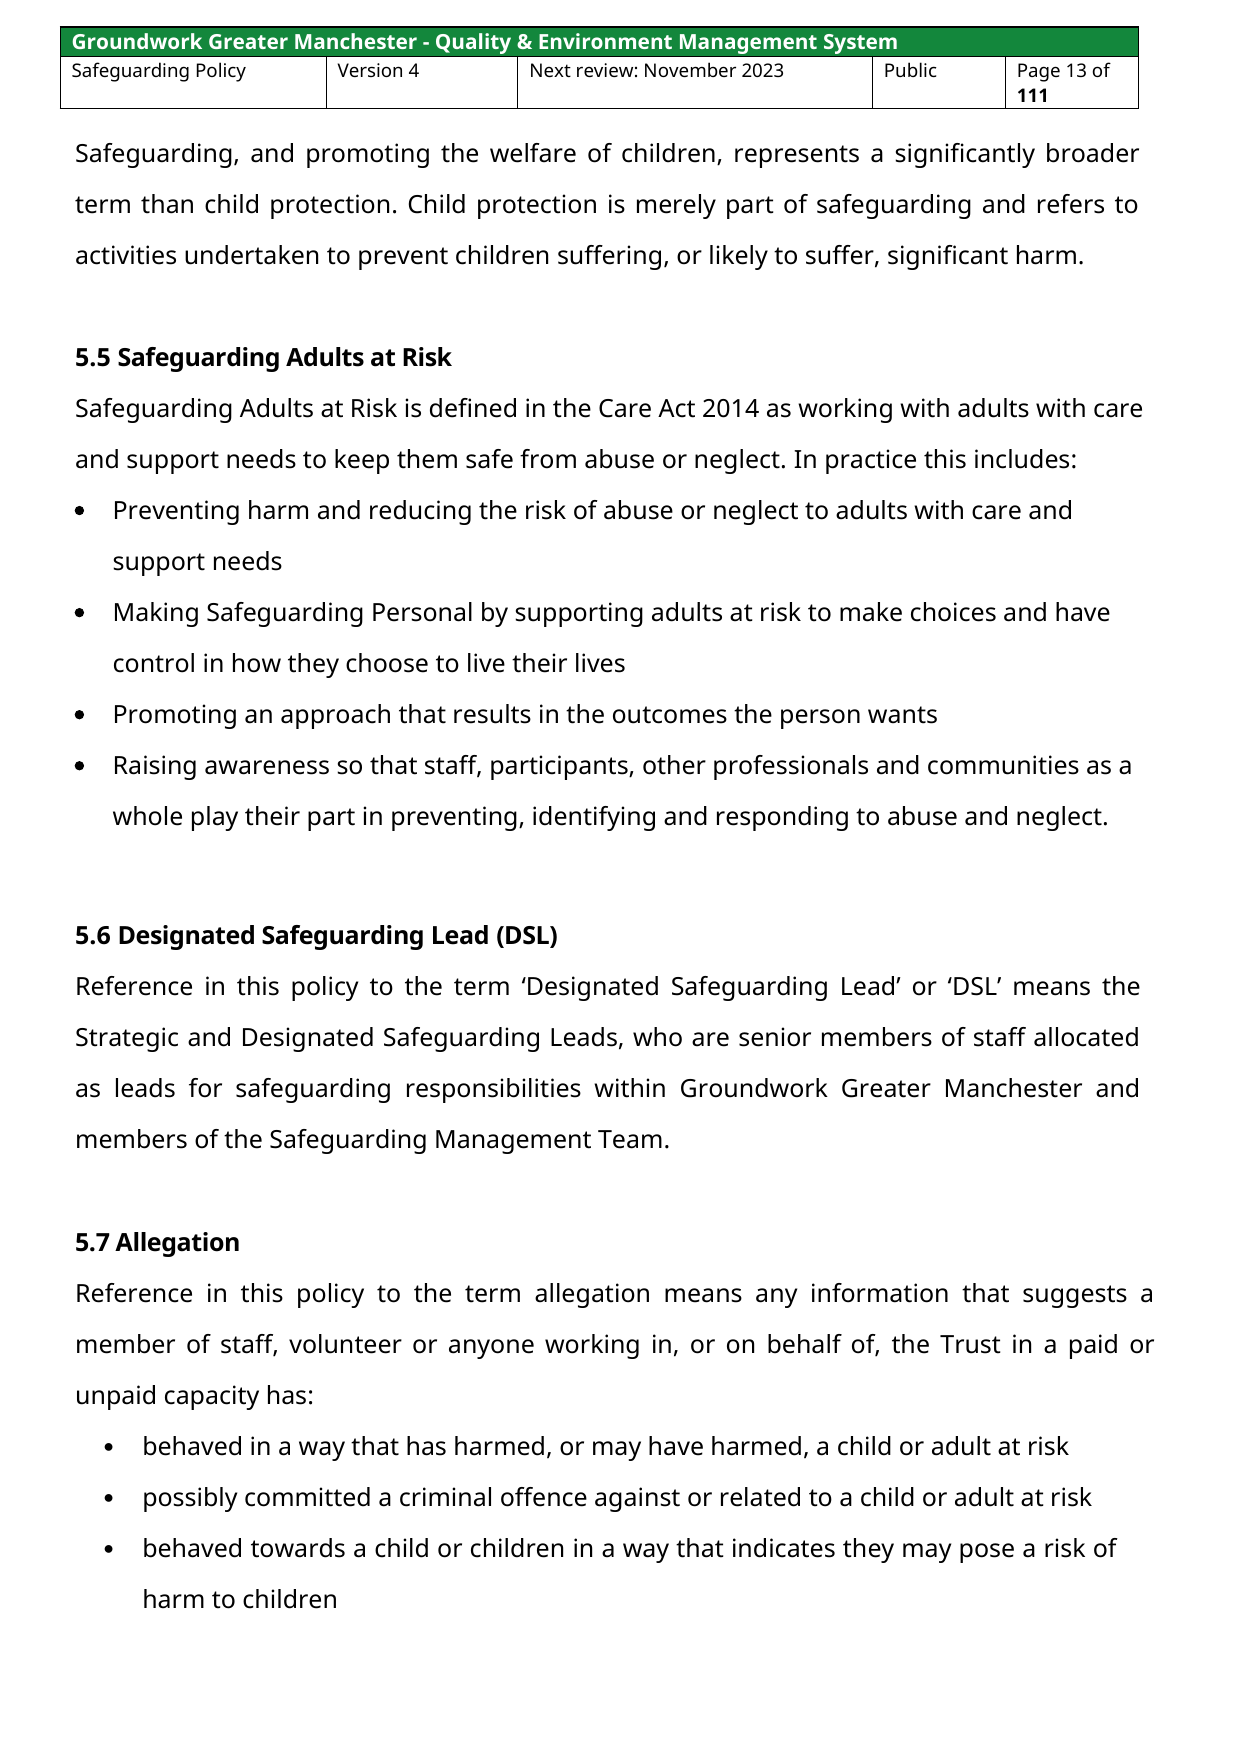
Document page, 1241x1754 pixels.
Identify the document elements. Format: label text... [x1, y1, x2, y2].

list possibly committed a criminal offence against or related to a child or adult at risk [104, 1480, 1119, 1514]
list Raising awareness so that staff, participants, other professionals and communities as a whole play their part in preventing, identifying and responding to abuse and neglect. [75, 748, 1165, 833]
list behaved towards a child or children in a way that indicates they may pose a risk of harm to children [104, 1531, 1119, 1616]
subtitle 5.6 Designated Safeguarding Lead (DSL) [75, 918, 1165, 952]
subtitle 5.5 Safeguarding Adults at Risk [75, 339, 1165, 373]
list Making Safeguarding Personal by supporting adults at risk to make choices and have control in how they choose to live their lives [75, 595, 1165, 680]
text Reference in this policy to the term ‘Designated Safeguarding Lead’ or ‘DSL’ means the Strategic and Designated Safeguarding Leads, who are senior members of staff allocated as leads for safeguarding responsibilities within Groundwork Greater Manchester and members of the Safeguarding Management Team. [75, 969, 1142, 1156]
text Reference in this policy to the term allegation means any information that suggests a member of staff, volunteer or anyone working in, or on behalf of, the Trust in a paid or unpaid capacity has: [75, 1276, 1156, 1412]
text Safeguarding Adults at Risk is defined in the Care Act 2014 as working with adults with care and support needs to keep them safe from abuse or neglect. In practice this includes: [75, 391, 1165, 476]
list Preventing harm and reducing the risk of abuse or neglect to adults with care and support needs [75, 493, 1165, 578]
list behaved in a way that has harmed, or may have harmed, a child or adult at risk [104, 1429, 1119, 1463]
list Promoting an approach that results in the outcomes the person wants [75, 697, 1165, 731]
text Safeguarding, and promoting the welfare of children, represents a significantly broader term than child protection. Child protection is merely part of safeguarding and refers to activities undertaken to prevent children suffering, or likely to suffer, significant harm. [75, 135, 1141, 271]
subtitle 5.7 Allegation [75, 1225, 1165, 1259]
